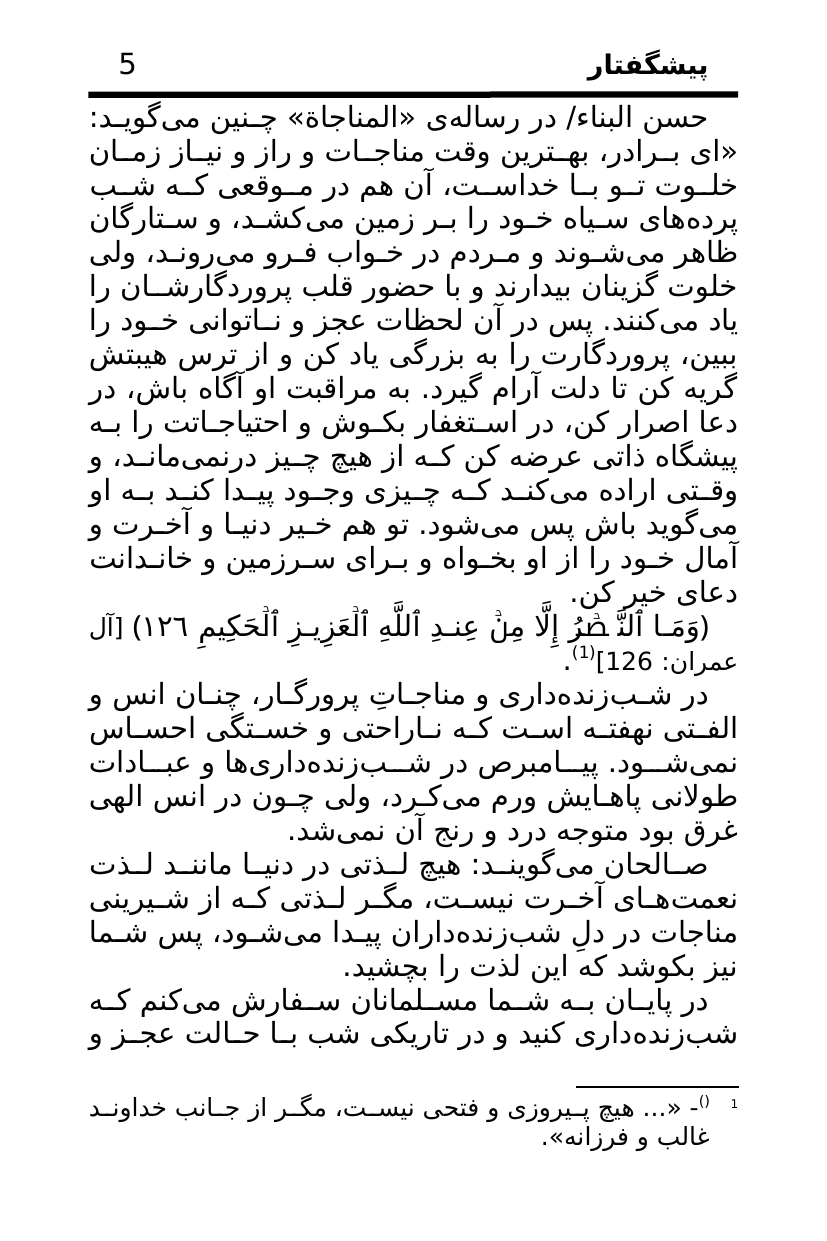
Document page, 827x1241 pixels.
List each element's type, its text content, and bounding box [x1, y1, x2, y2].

text حسن البناء/ در رساله‌ی «المناجاة» چنین می‌گوید: «ای برادر، بهترین وقت مناجات و راز و نیاز زمان خلوت تو با خداست، آن هم در موقعی که شب پرده‌های سیاه خود را بر زمین می‌کشد، و ستارگان ظاهر می‌شوند و مردم در خواب فرو می‌روند، ولی خلوت گزینان بیدارند و با حضور قلب پروردگارشان را یاد می‌کنند. پس در آن لحظات عجز و ناتوانی خود را ببین، پروردگارت را به بزرگی یاد کن و از ترس هیبتش گریه کن تا دلت آرام گیرد. به مراقبت او آگاه باش، در دعا اصرار کن، در استغفار بکوش و احتیاجاتت را به پیشگاه ذاتی عرضه کن که از هیچ چیز درنمی‌ماند، و وقتی اراده می‌کند که چیزی وجود پیدا کند به او می‌گوید باش پس می‌شود. تو هم خیر دنیا و آخرت و آمال خود را از او بخواه و برای سرزمین و خاندانت دعای خیر کن. [89, 100, 738, 609]
text در شب‌زنده‌داری و مناجاتِ پرورگار، چنان انس و الفتی نهفته است که ناراحتی و خستگی احساس نمی‌شود. پیامبرص در شب‌زنده‌داری‌ها و عبادات طولانی پاهایش ورم می‌کرد، ولی چون در انس الهی غرق بود متوجه درد و رنج آن نمی‌شد. [89, 677, 738, 847]
text ﴿وَمَا ٱلنَّصۡرُ إِلَّا مِنۡ عِندِ ٱللَّهِ ٱلۡعَزِيزِ ٱلۡحَكِيمِ ١٢٦﴾ [آل عمران: 126](). [89, 609, 738, 677]
text صالحان می‌گویند: هیچ لذتی در دنیا مانند لذت نعمت‌های آخرت نیست، مگر لذتی که از شیرینی مناجات در دلِ شب‌زنده‌داران پیدا می‌شود، پس شما نیز بکوشد که این لذت را بچشید. [89, 847, 738, 983]
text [89, 983, 738, 1051]
